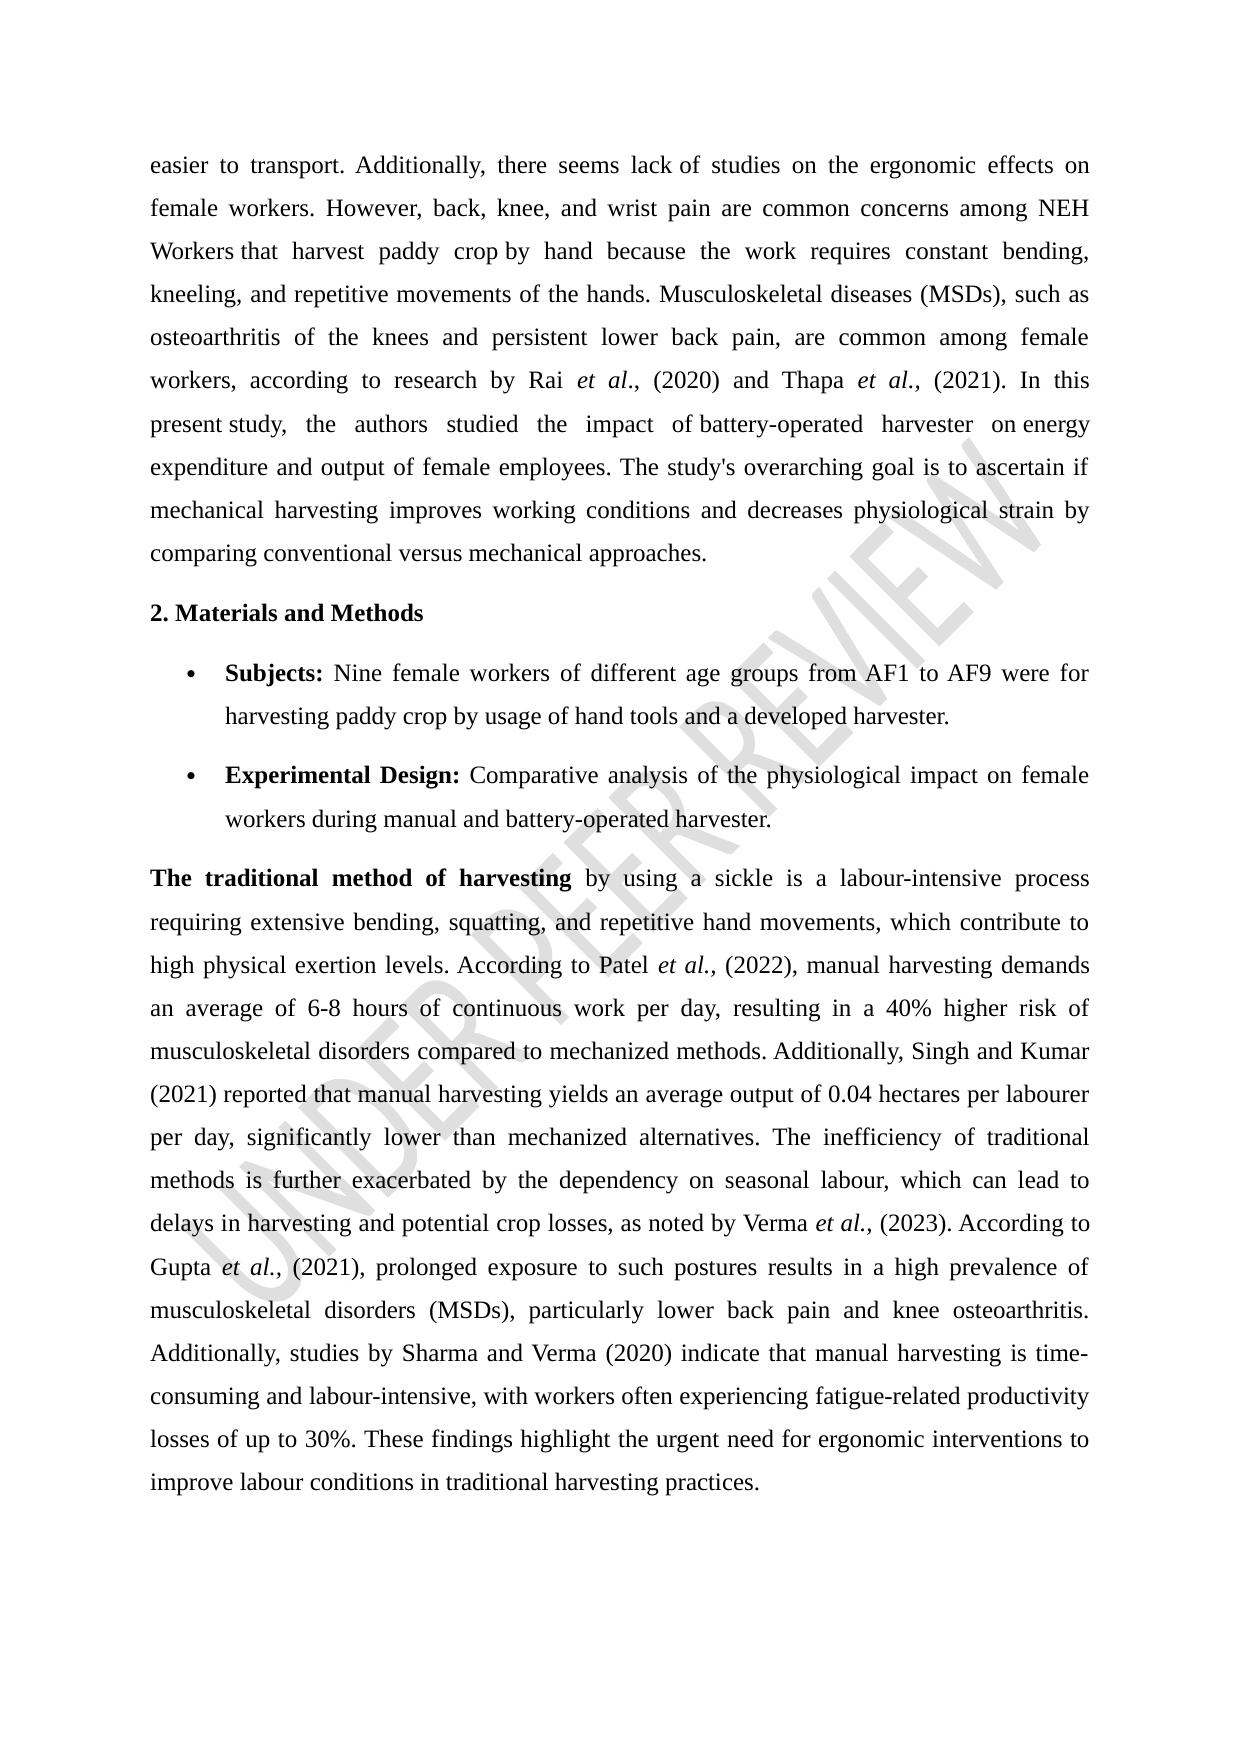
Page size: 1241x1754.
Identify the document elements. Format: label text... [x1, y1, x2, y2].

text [150, 150, 1090, 567]
text The traditional method of harvesting by using a sickle is a labour-intensive process requiring extensive bending, squatting, and repetitive hand movements, which contribute to high physical exertion levels. According to Patel et al., (2022), manual harvesting demands an average of 6-8 hours of continuous work per day, resulting in a 40% higher risk of musculoskeletal disorders compared to mechanized methods. Additionally, Singh and Kumar (2021) reported that manual harvesting yields an average output of 0.04 hectares per labourer per day, significantly lower than mechanized alternatives. The inefficiency of traditional methods is further exacerbated by the dependency on seasonal labour, which can lead to delays in harvesting and potential crop losses, as noted by Verma et al., (2023). According to Gupta et al., (2021), prolonged exposure to such postures results in a high prevalence of musculoskeletal disorders (MSDs), particularly lower back pain and knee osteoarthritis. Additionally, studies by Sharma and Verma (2020) indicate that manual harvesting is time-consuming and labour-intensive, with workers often experiencing fatigue-related productivity losses of up to 30%. These findings highlight the urgent need for ergonomic interventions to improve labour conditions in traditional harvesting practices. [150, 863, 1090, 1496]
list Experimental Design: Comparative analysis of the physiological impact on female workers during manual and battery-operated harvester. [187, 761, 1090, 832]
text 2. Materials and Methods [150, 598, 1090, 627]
list Subjects: Nine female workers of different age groups from AF1 to AF9 were for harvesting paddy crop by usage of hand tools and a developed harvester. [187, 658, 1090, 729]
